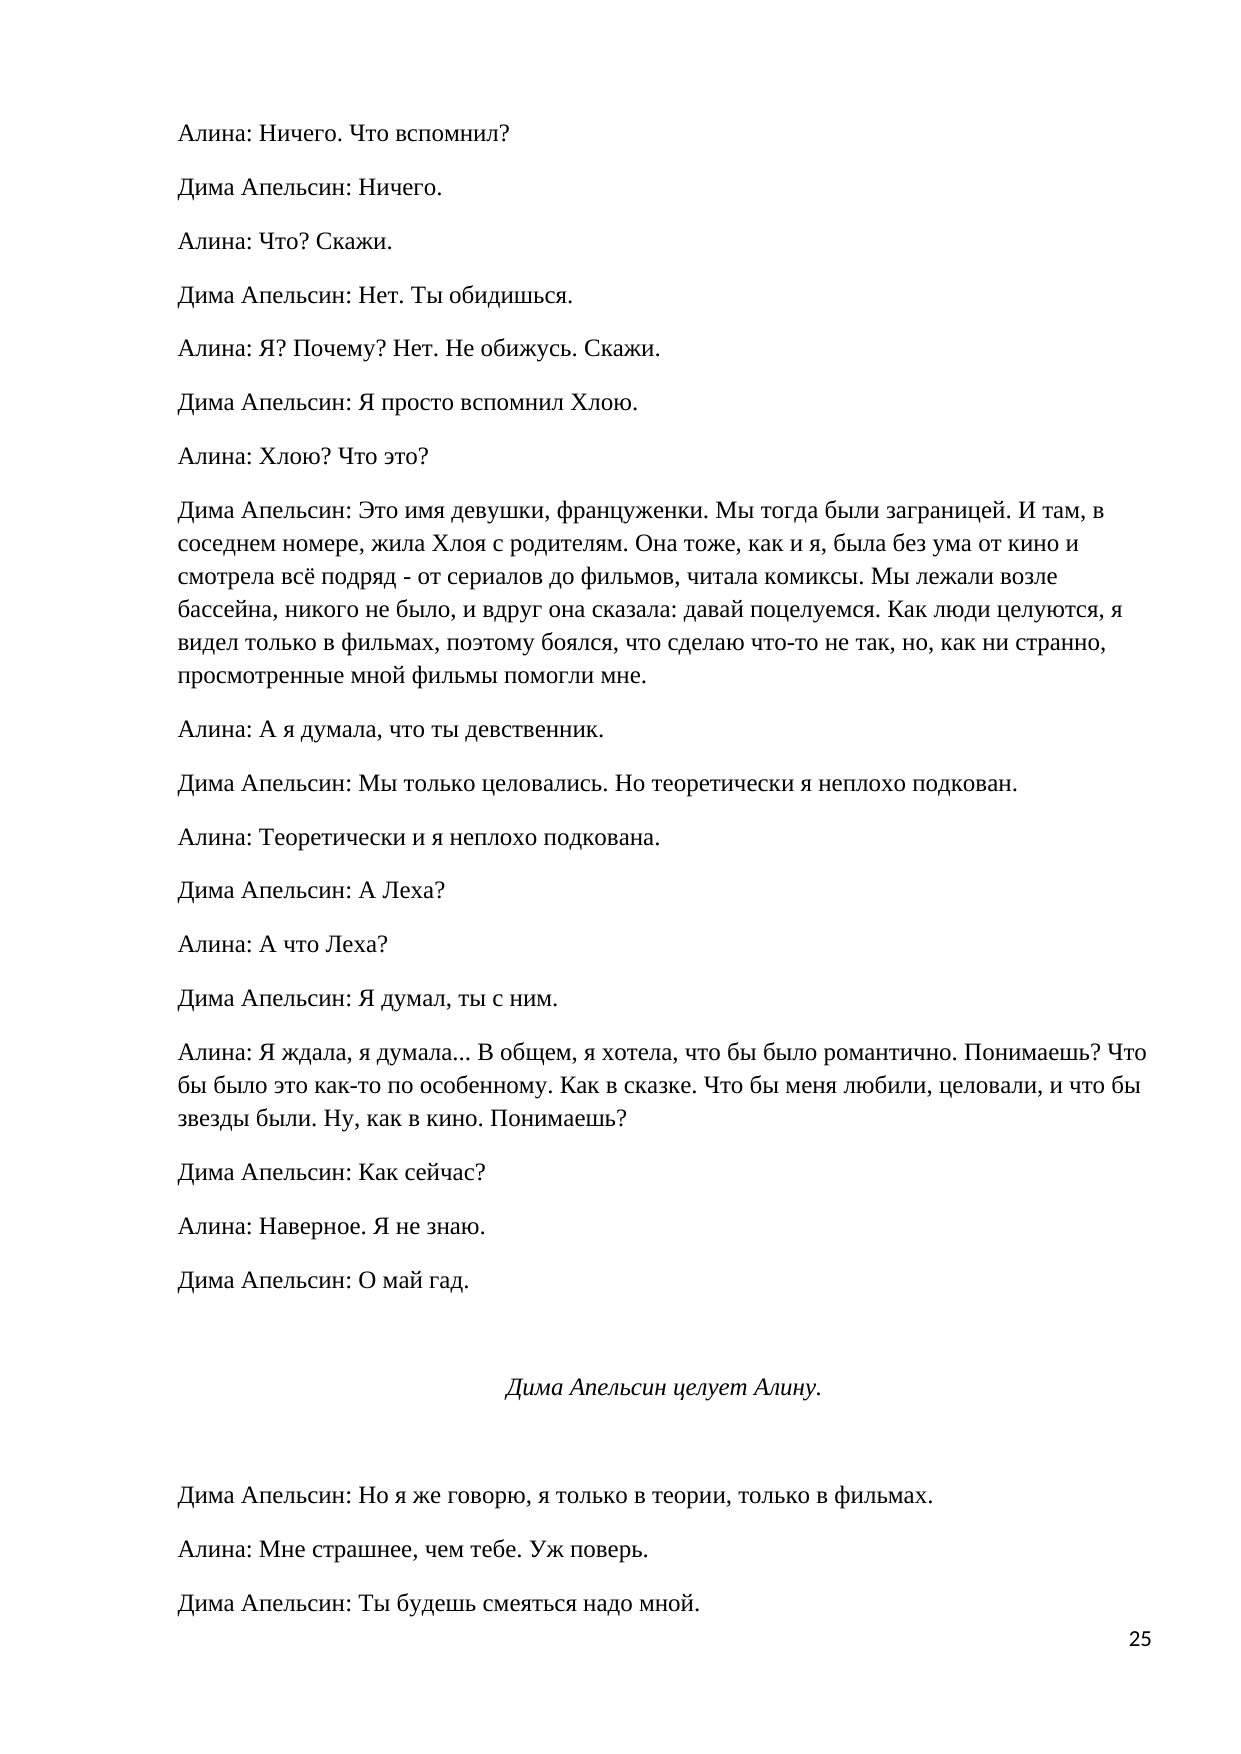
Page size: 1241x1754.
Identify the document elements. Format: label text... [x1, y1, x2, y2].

text Дима Апельсин целует Алину. [177, 1372, 1152, 1401]
text Алина: Теоретически и я неплохо подкована. [177, 822, 1152, 851]
text Дима Апельсин: Ничего. [177, 172, 1152, 201]
text Дима Апельсин: О май гад. [177, 1265, 1152, 1293]
text Алина: А я думала, что ты девственник. [177, 714, 1152, 743]
text Алина: Я ждала, я думала... В общем, я хотела, что бы было романтично. Понимаешь? Что бы было это как-то по особенному. Как в сказке. Что бы меня любили, целовали, и что бы звезды были. Ну, как в кино. Понимаешь? [177, 1037, 1152, 1132]
text Алина: Ничего. Что вспомнил? [177, 118, 1152, 147]
text Алина: Хлою? Что это? [177, 441, 1152, 470]
text Алина: Я? Почему? Нет. Не обижусь. Скажи. [177, 333, 1152, 362]
text Дима Апельсин: Мы только целовались. Но теоретически я неплохо подкован. [177, 768, 1152, 797]
text Дима Апельсин: Как сейчас? [177, 1157, 1152, 1186]
text Алина: А что Леха? [177, 929, 1152, 958]
text Дима Апельсин: Ты будешь смеяться надо мной. [177, 1588, 1152, 1617]
text Алина: Наверное. Я не знаю. [177, 1211, 1152, 1240]
text Дима Апельсин: Я просто вспомнил Хлою. [177, 387, 1152, 416]
text Алина: Мне страшнее, чем тебе. Уж поверь. [177, 1534, 1152, 1563]
text Дима Апельсин: Это имя девушки, француженки. Мы тогда были заграницей. И там, в соседнем номере, жила Хлоя с родителям. Она тоже, как и я, была без ума от кино и смотрела всё подряд - от сериалов до фильмов, читала комиксы. Мы лежали возле бассейна, никого не было, и вдруг она сказала: давай поцелуемся. Как люди целуются, я видел только в фильмах, поэтому боялся, что сделаю что-то не так, но, как ни странно, просмотренные мной фильмы помогли мне. [177, 495, 1152, 689]
text Алина: Что? Скажи. [177, 226, 1152, 254]
text Дима Апельсин: А Леха? [177, 876, 1152, 904]
text Дима Апельсин: Я думал, ты с ним. [177, 983, 1152, 1012]
text Дима Апельсин: Но я же говорю, я только в теории, только в фильмах. [177, 1480, 1152, 1509]
text Дима Апельсин: Нет. Ты обидишься. [177, 280, 1152, 308]
